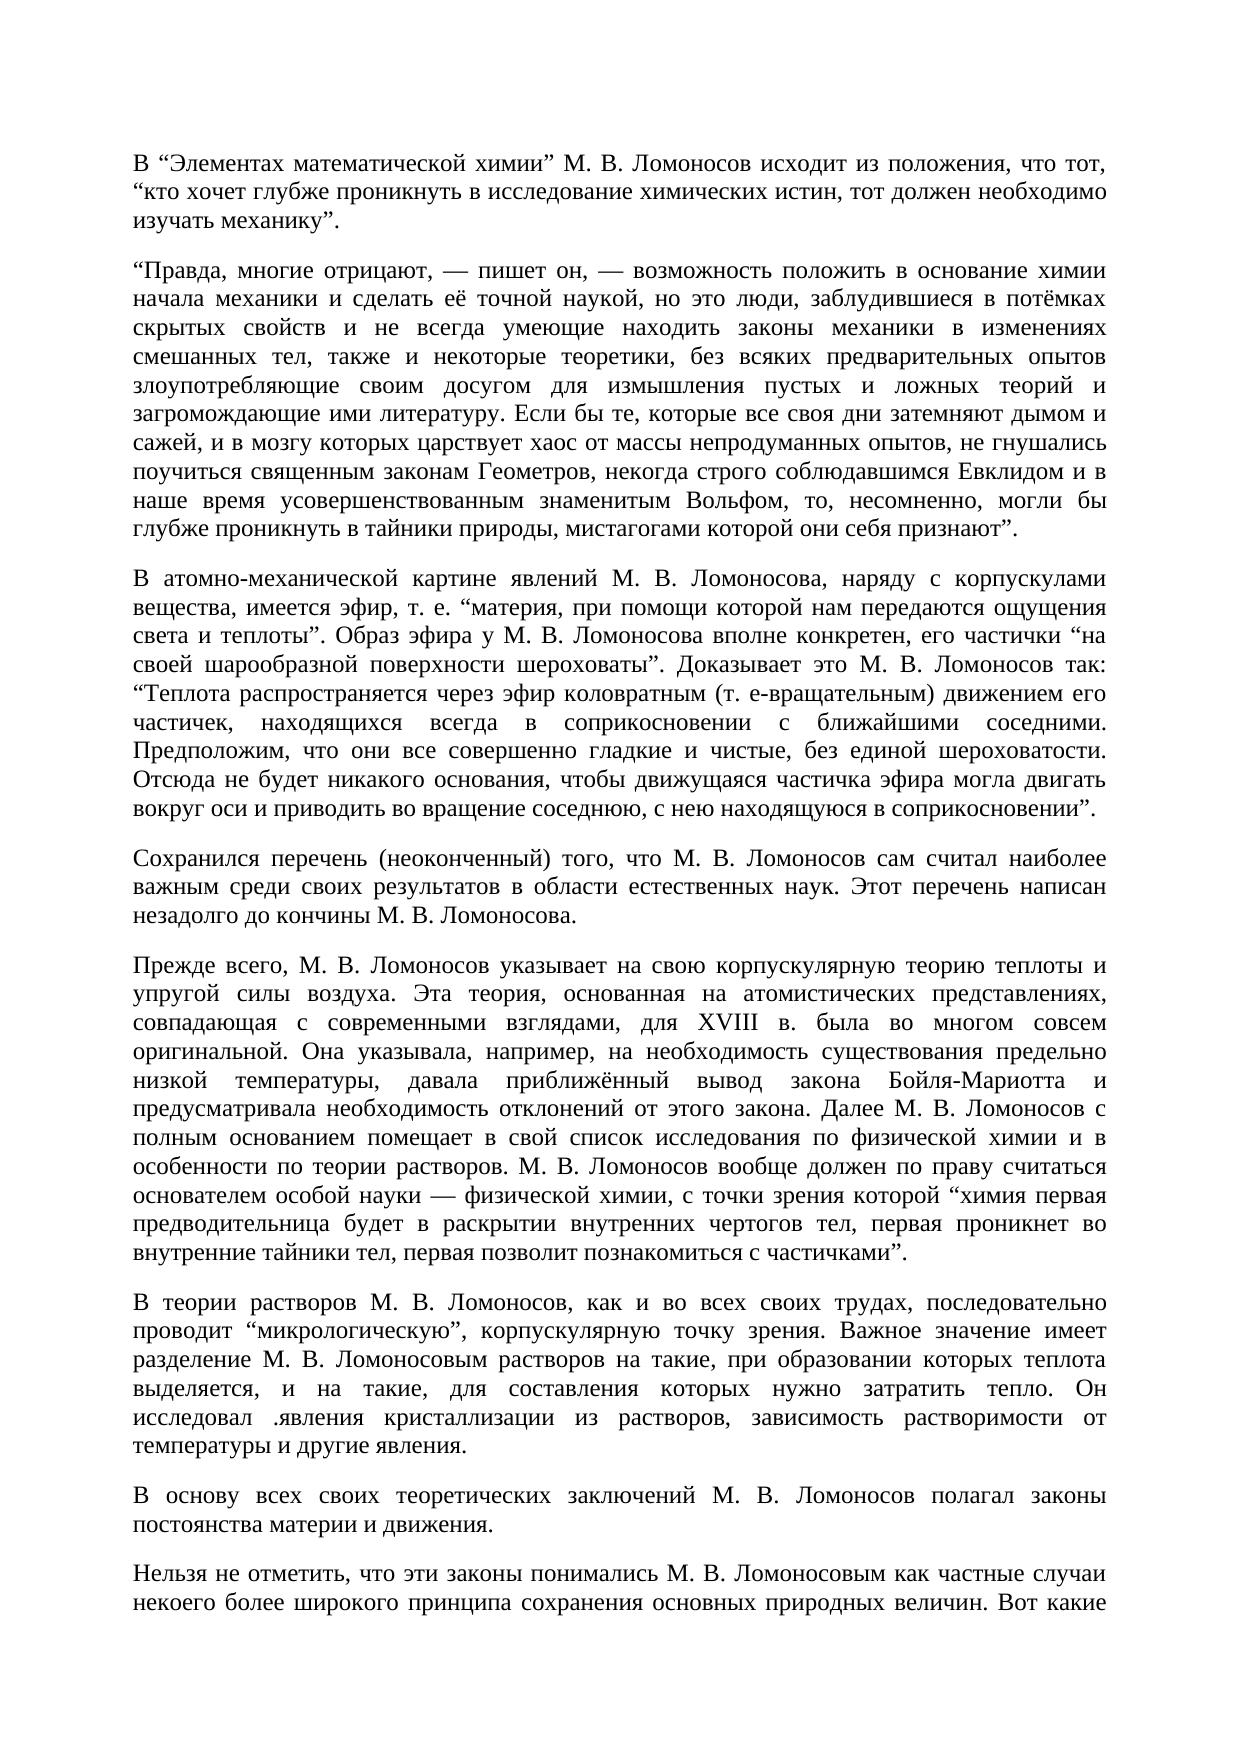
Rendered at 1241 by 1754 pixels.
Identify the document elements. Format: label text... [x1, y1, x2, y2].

text В основу всех своих теоретических заключений М. В. Ломоносов полагал законы постоянства материи и движения. [133, 1480, 1108, 1538]
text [133, 1558, 1108, 1616]
text Сохранился перечень (неоконченный) того, что М. В. Ломоносов сам считал наиболее важным среди своих результатов в области естественных наук. Этот перечень написан незадолго до кончины М. В. Ломоносова. [133, 843, 1108, 929]
text Прежде всего, М. В. Ломоносов указывает на свою корпускулярную теорию теплоты и упругой силы воздуха. Эта теория, основанная на атомистических представлениях, совпадающая с современными взглядами, для XVIII в. была во многом совсем оригинальной. Она указывала, например, на необходимость существования предельно низкой температуры, давала приближённый вывод закона Бойля-Мариотта и предусматривала необходимость отклонений от этого закона. Далее М. В. Ломоносов с полным основанием помещает в свой список исследования по физической химии и в особенности по теории растворов. М. В. Ломоносов вообще должен по праву считаться основателем особой науки — физической химии, с точки зрения которой “химия первая предводительница будет в раскрытии внутренних чертогов тел, первая проникнет во внутренние тайники тел, первая позволит познакомиться с частичками”. [133, 950, 1108, 1266]
text “Правда, многие отрицают, — пишет он, — возможность положить в основание химии начала механики и сделать её точной наукой, но это люди, заблудившиеся в потёмках скрытых свойств и не всегда умеющие находить законы механики в изменениях смешанных тел, также и некоторые теоретики, без всяких предварительных опытов злоупотребляющие своим досугом для измышления пустых и ложных теорий и загромождающие ими литературу. Если бы те, которые все своя дни затемняют дымом и сажей, и в мозгу которых царствует хаос от массы непродуманных опытов, не гнушались поучиться священным законам Геометров, некогда строго соблюдавшимся Евклидом и в наше время усовершенствованным знаменитым Вольфом, то, несомненно, могли бы глубже проникнуть в тайники природы, мистагогами которой они себя признают”. [133, 255, 1108, 542]
text В теории растворов М. В. Ломоносов, как и во всех своих трудах, последовательно проводит “микрологическую”, корпускулярную точку зрения. Важное значение имеет разделение М. В. Ломоносовым растворов на такие, при образовании которых теплота выделяется, и на такие, для составления которых нужно затратить тепло. Он исследовал .явления кристаллизации из растворов, зависимость растворимости от температуры и другие явления. [133, 1287, 1108, 1459]
text В атомно-механической картине явлений М. В. Ломоносова, наряду с корпускулами вещества, имеется эфир, т. е. “материя, при помощи которой нам передаются ощущения света и теплоты”. Образ эфира у М. В. Ломоносова вполне конкретен, его частички “на своей шарообразной поверхности шероховаты”. Доказывает это М. В. Ломоносов так: “Теплота распространяется через эфир коловратным (т. е-вращательным) движением его частичек, находящихся всегда в соприкосновении с ближайшими соседними. Предположим, что они все совершенно гладкие и чистые, без единой шероховатости. Отсюда не будет никакого основания, чтобы движущаяся частичка эфира могла двигать вокруг оси и приводить во вращение соседнюю, с нею находящуюся в соприкосновении”. [133, 563, 1108, 822]
text В “Элементах математической химии” М. В. Ломоносов исходит из положения, что тот, “кто хочет глубже проникнуть в исследование химических истин, тот должен необходимо изучать механику”. [133, 148, 1108, 234]
